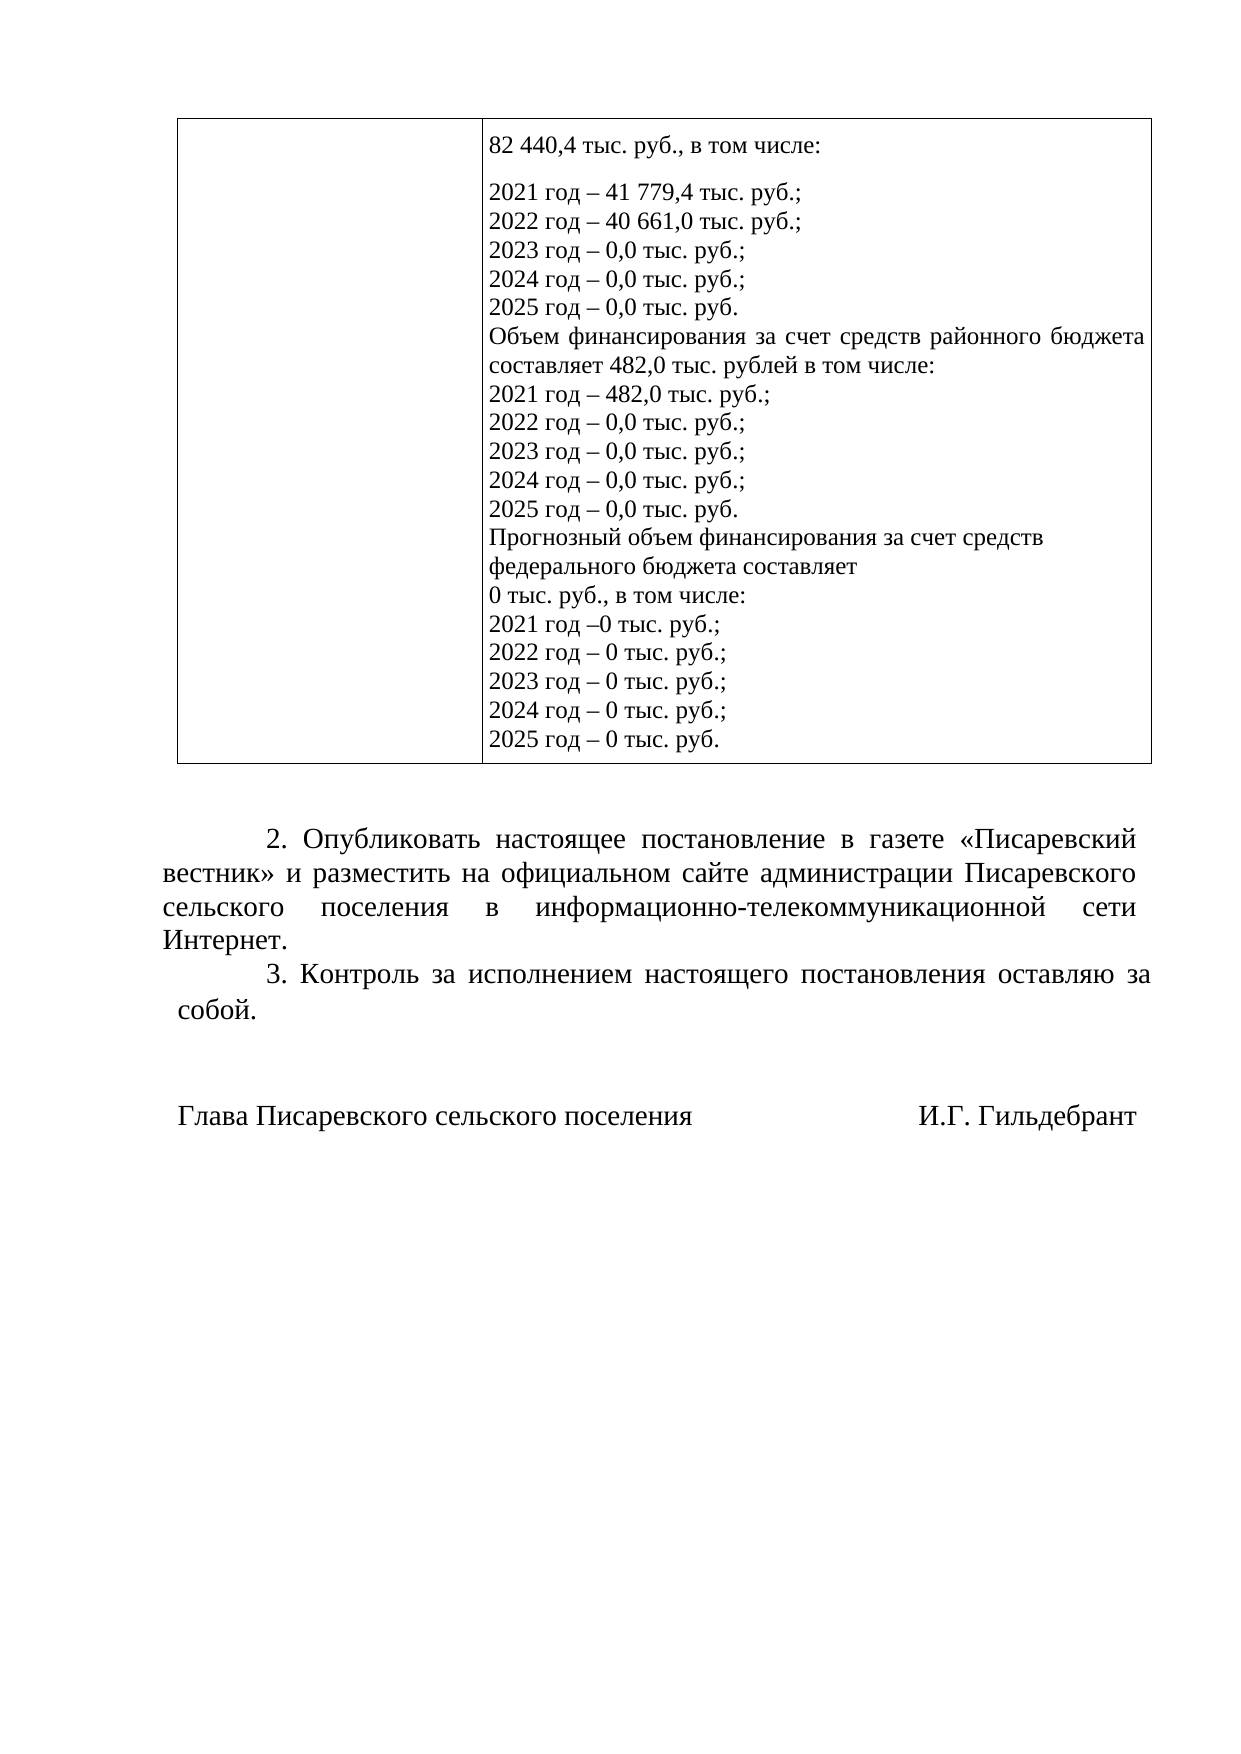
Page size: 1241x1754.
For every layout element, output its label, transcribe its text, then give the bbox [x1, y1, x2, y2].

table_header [178, 119, 482, 763]
text 3. Контроль за исполнением настоящего постановления оставляю за собой. [177, 956, 1152, 1026]
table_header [483, 119, 1151, 763]
text Глава Писаревского сельского поселения И.Г. Гильдебрант [177, 1098, 1152, 1131]
text 2. Опубликовать настоящее постановление в газете «Писаревский вестник» и разместить на официальном сайте администрации Писаревского сельского поселения в информационно-телекоммуникационной сети Интернет. [162, 822, 1137, 956]
